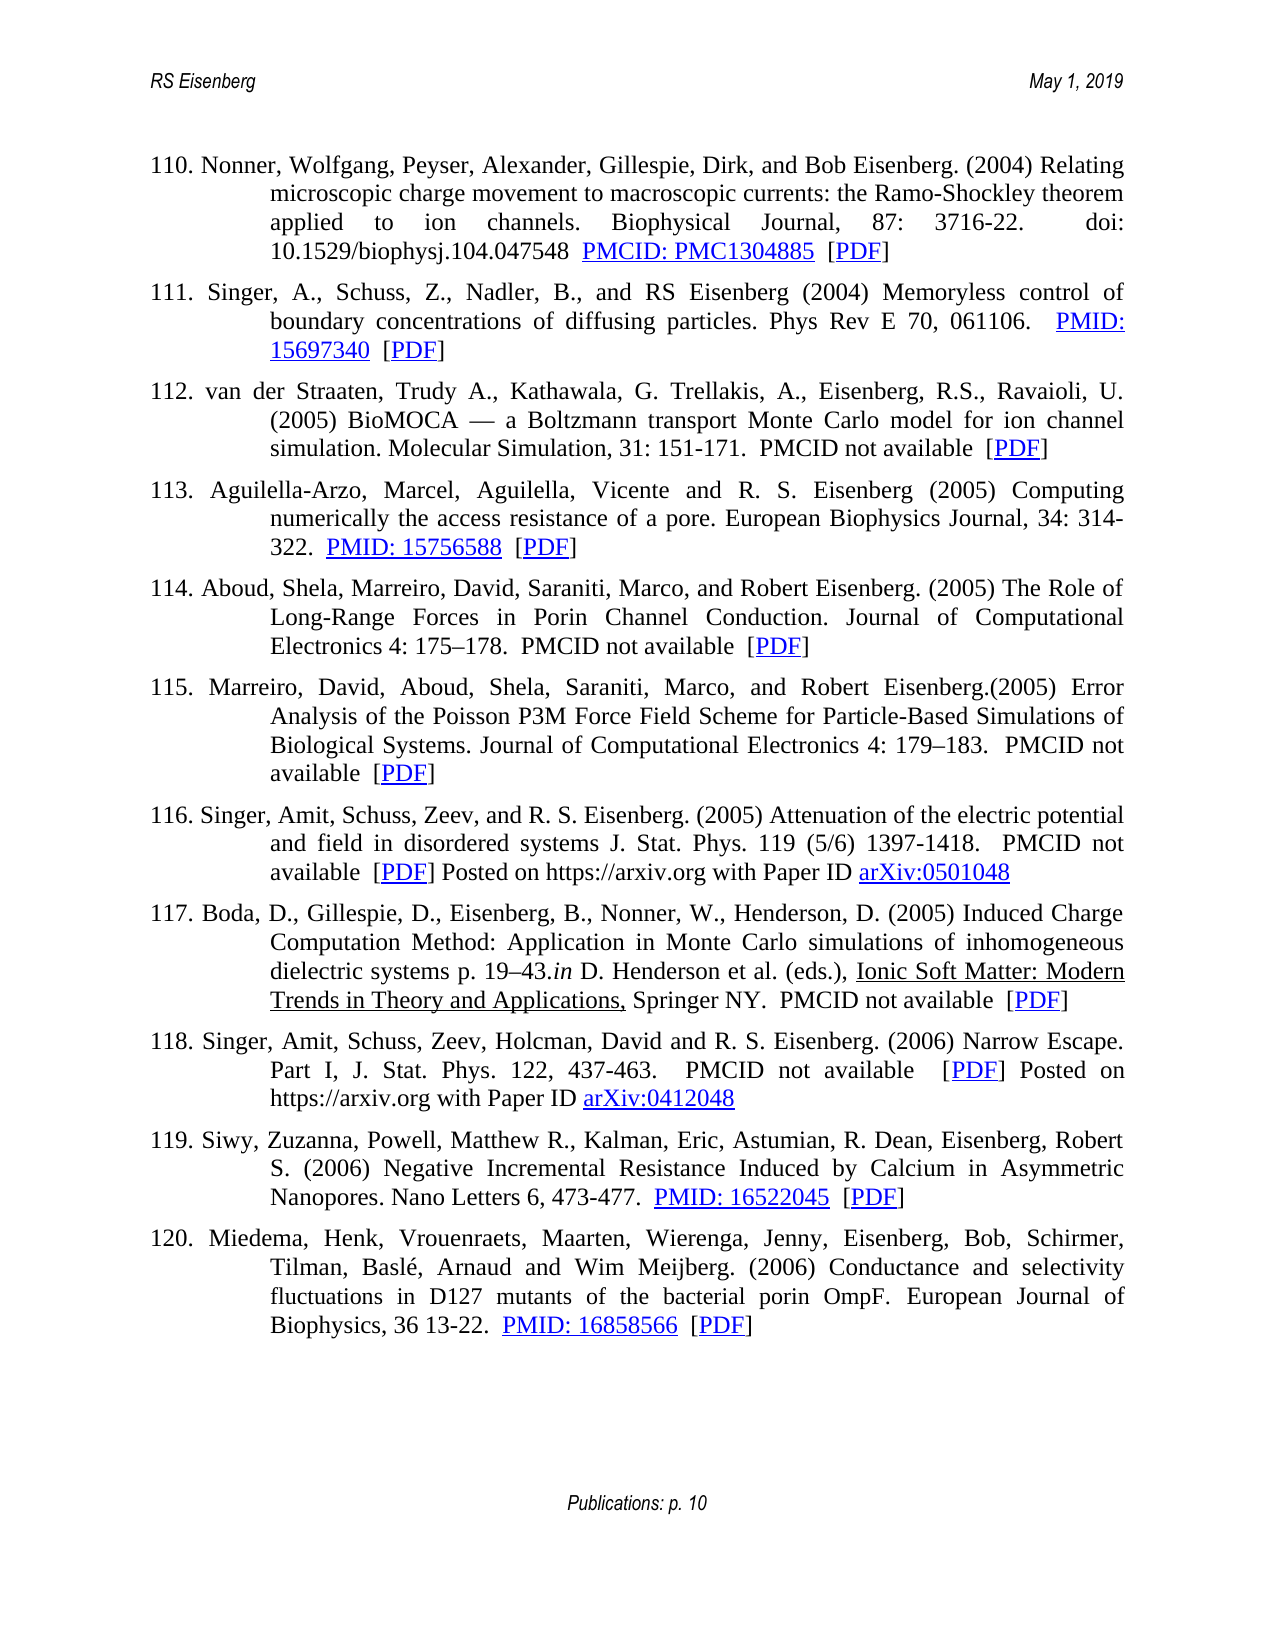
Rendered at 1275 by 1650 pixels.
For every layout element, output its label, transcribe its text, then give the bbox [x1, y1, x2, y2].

text 114. Aboud, Shela, Marreiro, David, Saraniti, Marco, and Robert Eisenberg. (2005) The Role of Long-Range Forces in Porin Channel Conduction. Journal of Computational Electronics 4: 175–178. PMCID not available [PDF] [150, 573, 1125, 660]
text 120. Miedema, Henk, Vrouenraets, Maarten, Wierenga, Jenny, Eisenberg, Bob, Schirmer, Tilman, Baslé, Arnaud and Wim Meijberg. (2006) Conductance and selectivity fluctuations in D127 mutants of the bacterial porin OmpF. European Journal of Biophysics, 36 13-22. PMID: 16858566 [PDF] [150, 1223, 1125, 1338]
text 111. Singer, A., Schuss, Z., Nadler, B., and RS Eisenberg (2004) Memoryless control of boundary concentrations of diffusing particles. Phys Rev E 70, 061106. PMID: 15697340 [PDF] [150, 277, 1125, 363]
text 112. van der Straaten, Trudy A., Kathawala, G. Trellakis, A., Eisenberg, R.S., Ravaioli, U. (2005) BioMOCA — a Boltzmann transport Monte Carlo model for ion channel simulation. Molecular Simulation, 31: 151-171. PMCID not available [PDF] [150, 376, 1125, 462]
text 118. Singer, Amit, Schuss, Zeev, Holcman, David and R. S. Eisenberg. (2006) Narrow Escape. Part I, J. Stat. Phys. 122, 437-463. PMCID not available [PDF] Posted on https://arxiv.org with Paper ID arXiv:0412048 [150, 1026, 1125, 1112]
text 110. Nonner, Wolfgang, Peyser, Alexander, Gillespie, Dirk, and Bob Eisenberg. (2004) Relating microscopic charge movement to macroscopic currents: the Ramo-Shockley theorem applied to ion channels. Biophysical Journal, 87: 3716-22. doi: 10.1529/biophysj.104.047548 PMCID: PMC1304885 [PDF] [150, 150, 1125, 265]
text 119. Siwy, Zuzanna, Powell, Matthew R., Kalman, Eric, Astumian, R. Dean, Eisenberg, Robert S. (2006) Negative Incremental Resistance Induced by Calcium in Asymmetric Nanopores. Nano Letters 6, 473-477. PMID: 16522045 [PDF] [150, 1125, 1125, 1211]
text 113. Aguilella-Arzo, Marcel, Aguilella, Vicente and R. S. Eisenberg (2005) Computing numerically the access resistance of a pore. European Biophysics Journal, 34: 314-322. PMID: 15756588 [PDF] [150, 475, 1125, 561]
text 116. Singer, Amit, Schuss, Zeev, and R. S. Eisenberg. (2005) Attenuation of the electric potential and field in disordered systems J. Stat. Phys. 119 (5/6) 1397-1418. PMCID not available [PDF] Posted on https://arxiv.org with Paper ID arXiv:0501048 [150, 800, 1125, 886]
text 115. Marreiro, David, Aboud, Shela, Saraniti, Marco, and Robert Eisenberg.(2005) Error Analysis of the Poisson P3M Force Field Scheme for Particle-Based Simulations of Biological Systems. Journal of Computational Electronics 4: 179–183. PMCID not available [PDF] [150, 672, 1125, 787]
text 117. Boda, D., Gillespie, D., Eisenberg, B., Nonner, W., Henderson, D. (2005) Induced Charge Computation Method: Application in Monte Carlo simulations of inhomogeneous dielectric systems p. 19–43.in D. Henderson et al. (eds.), Ionic Soft Matter: Modern Trends in Theory and Applications, Springer NY. PMCID not available [PDF] [150, 898, 1125, 1013]
